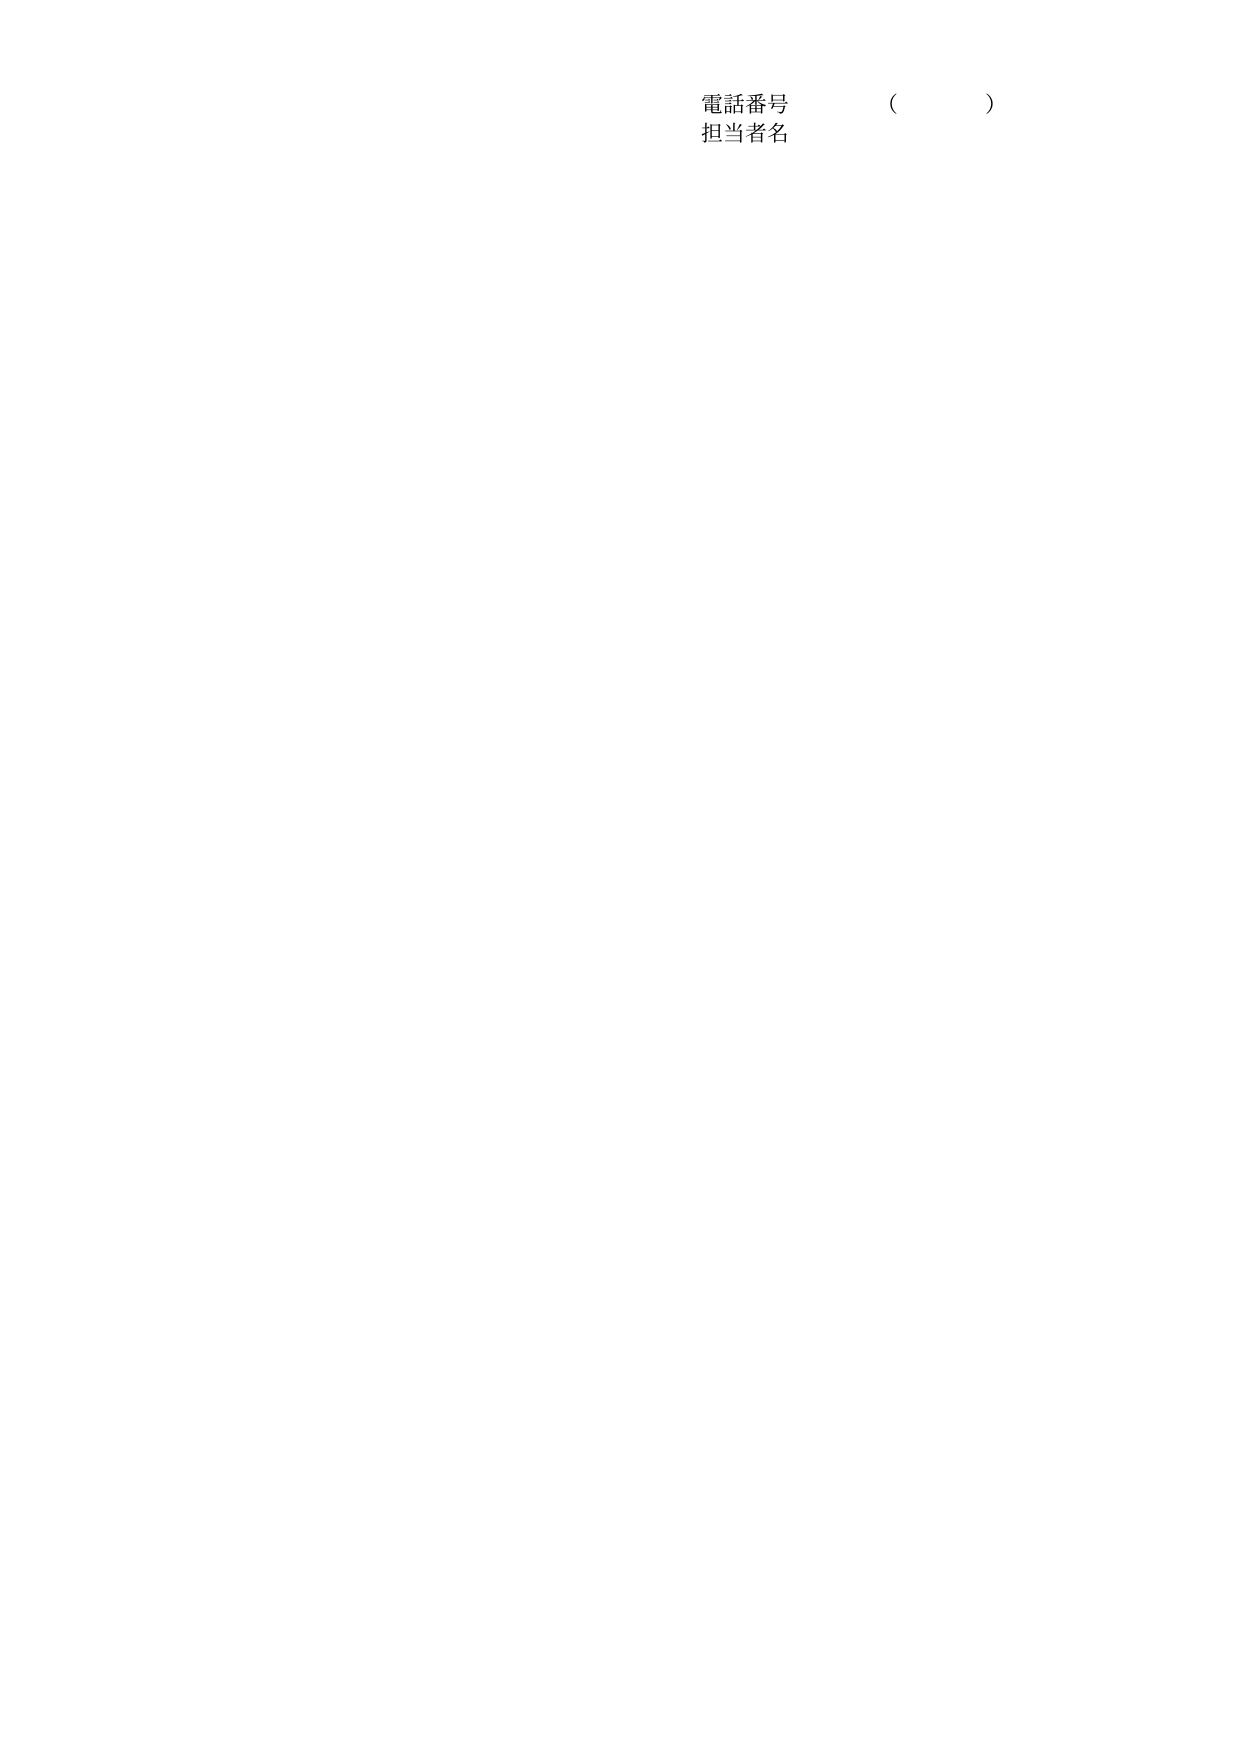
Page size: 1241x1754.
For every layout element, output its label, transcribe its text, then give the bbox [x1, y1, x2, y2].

text 担当者名 書換え交付申請書 注意書 [89, 118, 1152, 147]
text 電話番号 （ ） [89, 89, 1152, 118]
